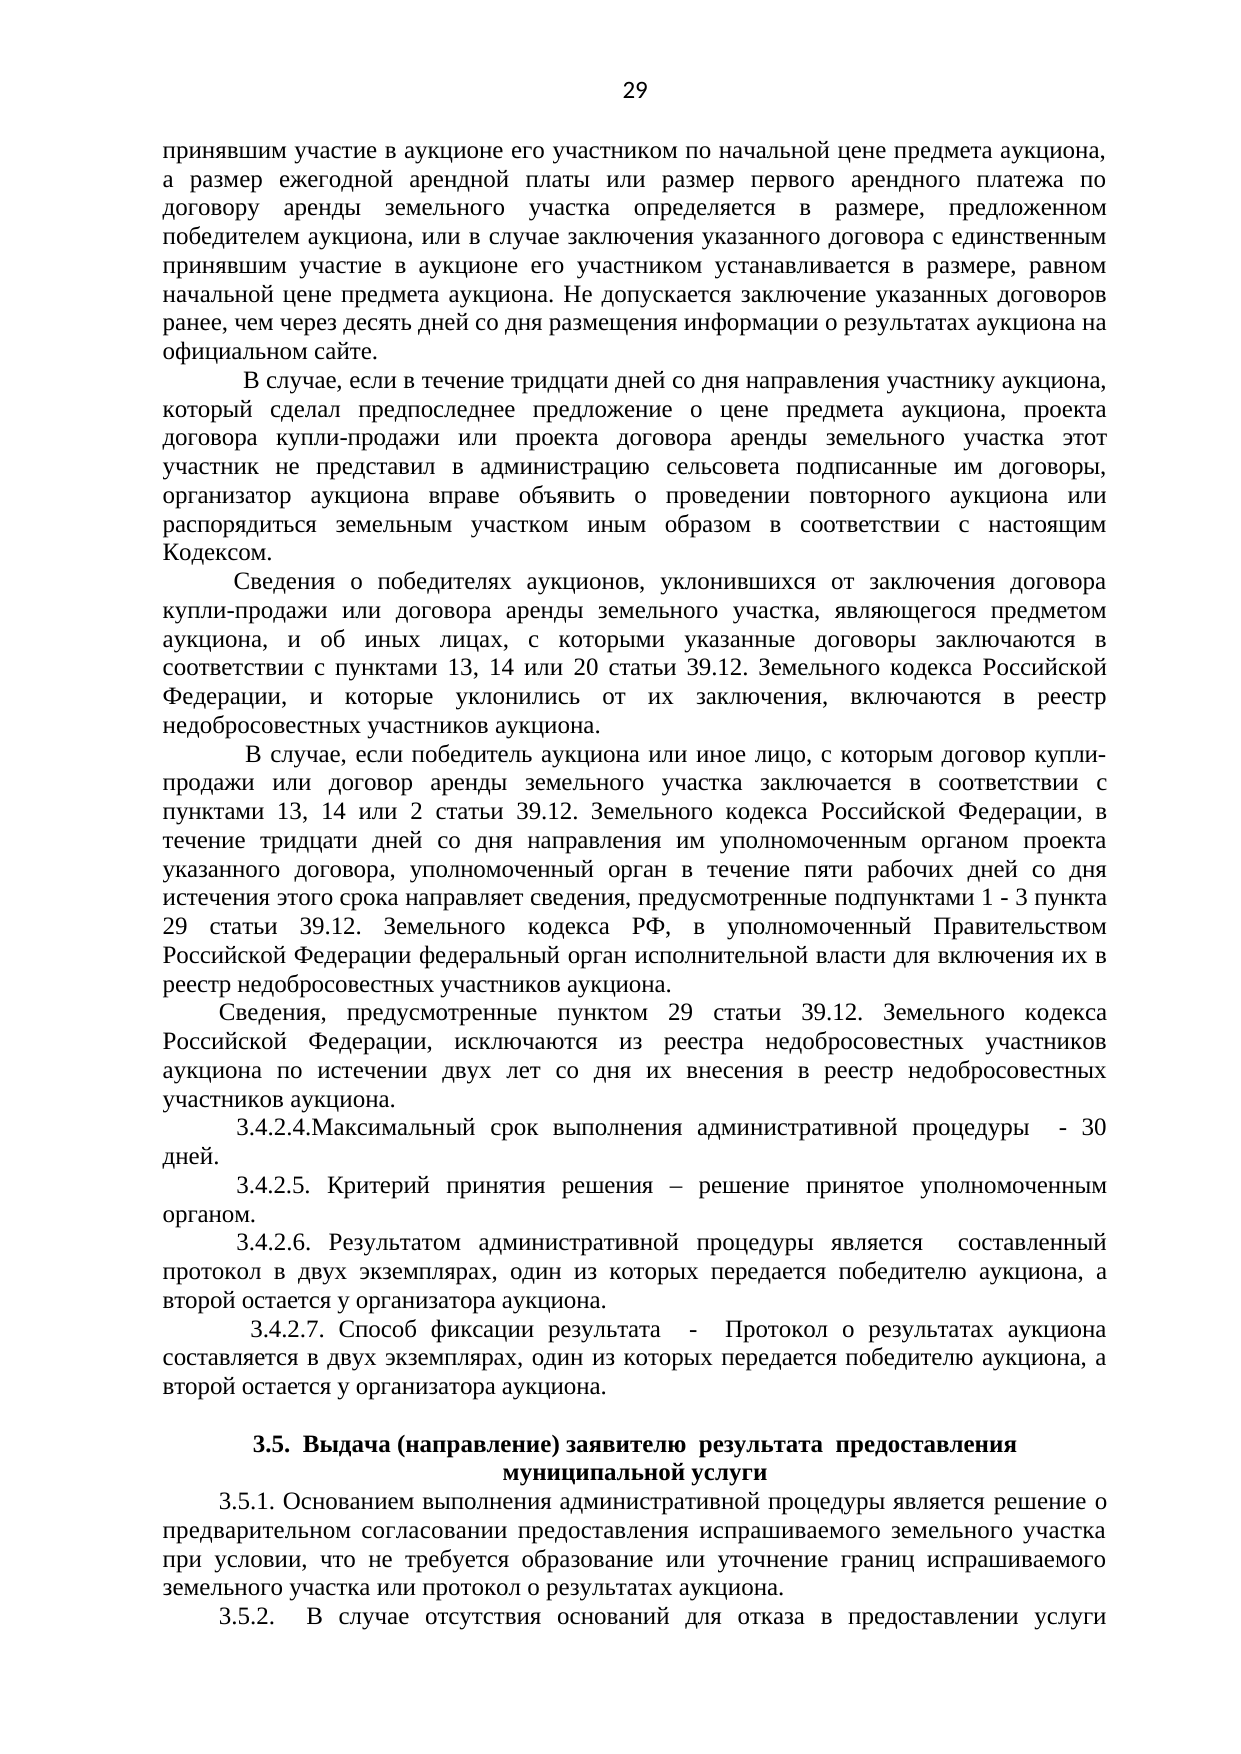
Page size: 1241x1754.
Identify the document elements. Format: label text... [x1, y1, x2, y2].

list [162, 135, 1107, 365]
text 3.4.2.5. Критерий принятия решения – решение принятое уполномоченным органом. [162, 1170, 1107, 1227]
list Сведения, предусмотренные пунктом 29 статьи 39.12. Земельного кодекса Российской Федерации, исключаются из реестра недобросовестных участников аукциона по истечении двух лет со дня их внесения в реестр недобросовестных участников аукциона. [162, 997, 1107, 1112]
list Сведения о победителях аукционов, уклонившихся от заключения договора купли-продажи или договора аренды земельного участка, являющегося предметом аукциона, и об иных лицах, с которыми указанные договоры заключаются в соответствии с пунктами 13, 14 или 20 статьи 39.12. Земельного кодекса Российской Федерации, и которые уклонились от их заключения, включаются в реестр недобросовестных участников аукциона. [162, 566, 1107, 739]
text 3.5. Выдача (направление) заявителю результата предоставления муниципальной услуги [162, 1429, 1107, 1486]
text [162, 1601, 1107, 1630]
text В случае, если в течение тридцати дней со дня направления участнику аукциона, который сделал предпоследнее предложение о цене предмета аукциона, проекта договора купли-продажи или проекта договора аренды земельного участка этот участник не представил в администрацию сельсовета подписанные им договоры, организатор аукциона вправе объявить о проведении повторного аукциона или распорядиться земельным участком иным образом в соответствии с настоящим Кодексом. [162, 365, 1107, 566]
text 3.5.1. Основанием выполнения административной процедуры является решение о предварительном согласовании предоставления испрашиваемого земельного участка при условии, что не требуется образование или уточнение границ испрашиваемого земельного участка или протокол о результатах аукциона. [162, 1486, 994, 1537]
text В случае, если победитель аукциона или иное лицо, с которым договор купли-продажи или договор аренды земельного участка заключается в соответствии с пунктами 13, 14 или 2 статьи 39.12. Земельного кодекса Российской Федерации, в течение тридцати дней со дня направления им уполномоченным органом проекта указанного договора, уполномоченный орган в течение пяти рабочих дней со дня истечения этого срока направляет сведения, предусмотренные подпунктами 1 - 3 пункта 29 статьи 39.12. Земельного кодекса РФ, в уполномоченный Правительством Российской Федерации федеральный орган исполнительной власти для включения их в реестр недобросовестных участников аукциона. [162, 739, 1107, 997]
text 3.4.2.7. Способ фиксации результата - Протокол о результатах аукциона составляется в двух экземплярах, один из которых передается победителю аукциона, а второй остается у организатора аукциона. [162, 1314, 1107, 1400]
list 3.4.2.4.Максимальный срок выполнения административной процедуры - 30 дней. [162, 1112, 1107, 1170]
text 3.5.1. Основанием выполнения административной процедуры является решение о предварительном согласовании предоставления испрашиваемого земельного участка при условии, что не требуется образование или уточнение границ испрашиваемого земельного участка или протокол о результатах аукциона. [162, 1538, 1107, 1601]
text 3.4.2.6. Результатом административной процедуры является составленный протокол в двух экземплярах, один из которых передается победителю аукциона, а второй остается у организатора аукциона. [162, 1227, 1107, 1314]
